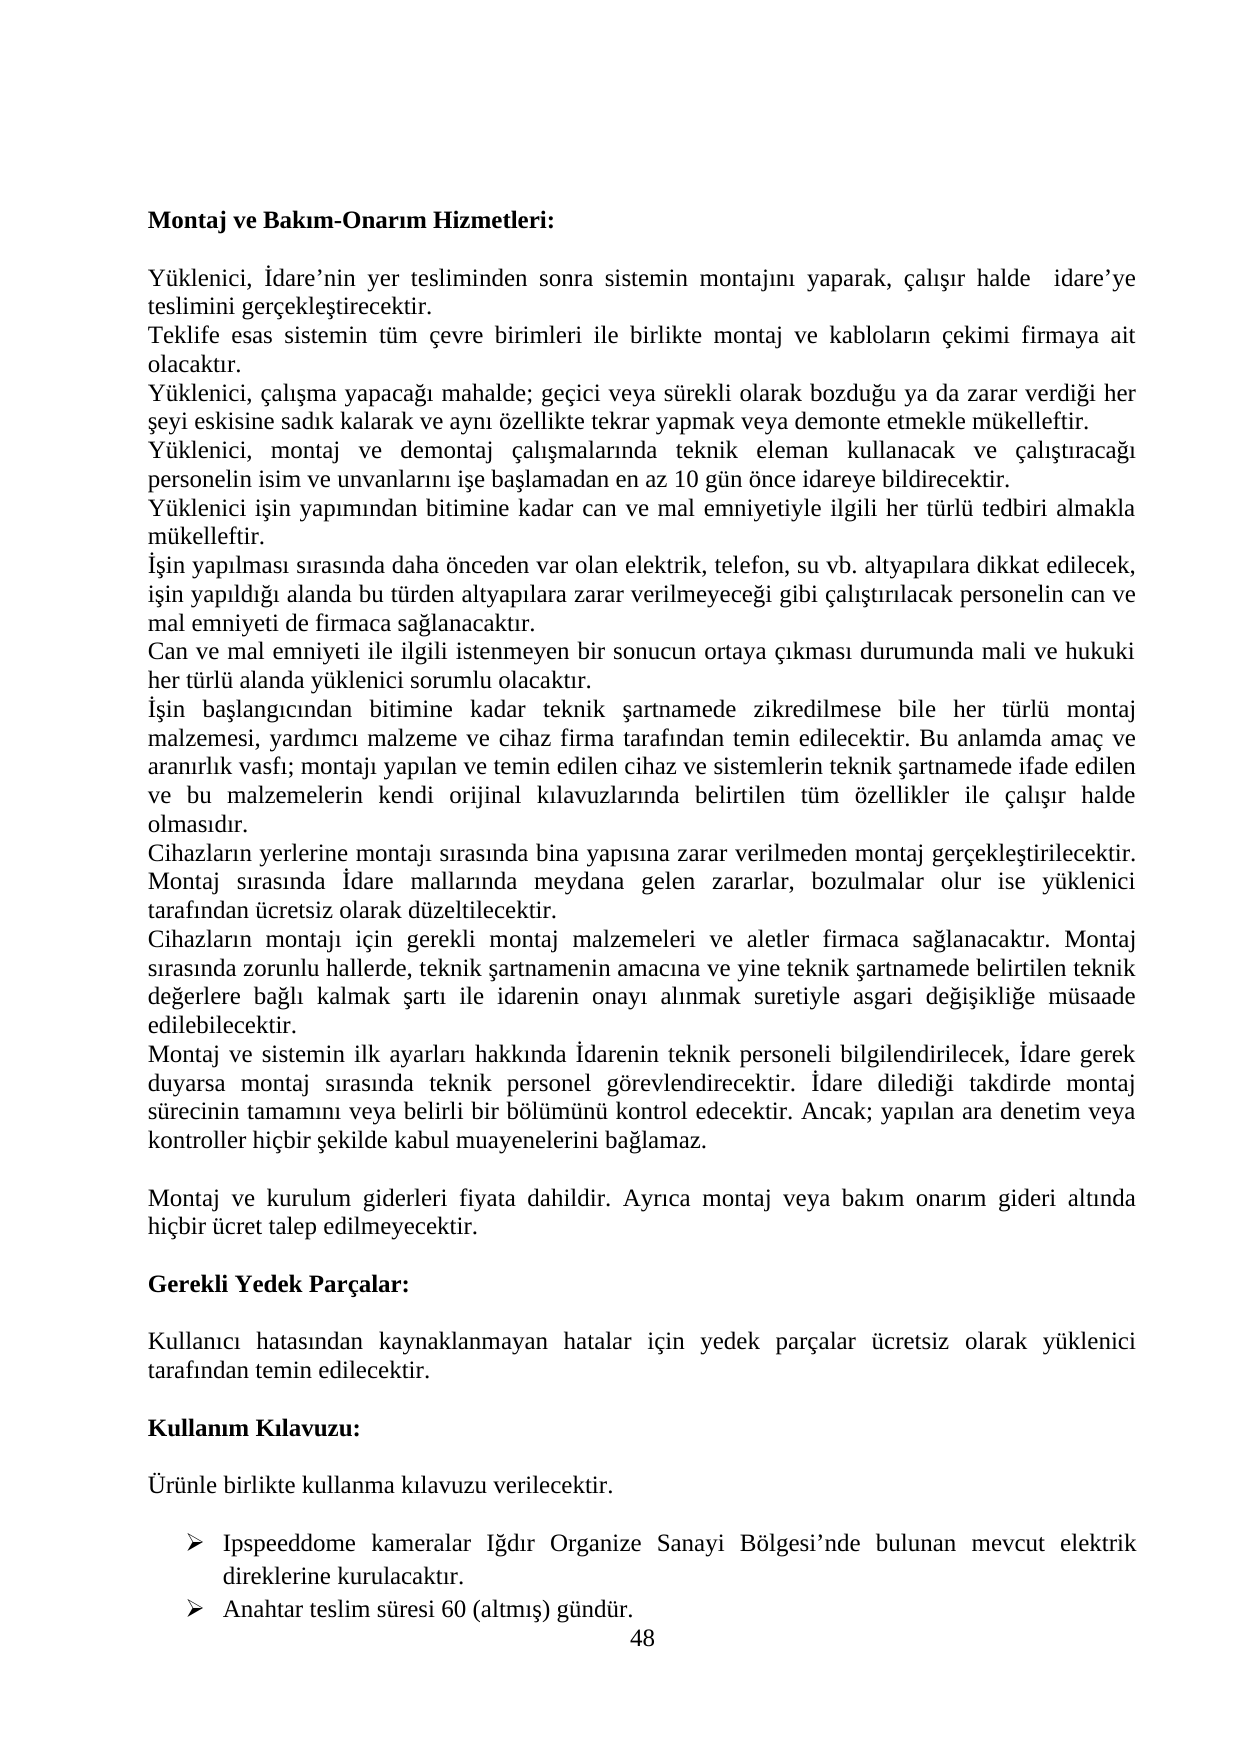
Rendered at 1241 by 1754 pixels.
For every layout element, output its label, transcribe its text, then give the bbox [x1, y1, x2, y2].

text Montaj ve Bakım-Onarım Hizmetleri: [148, 205, 1137, 234]
list Montaj ve sistemin ilk ayarları hakkında İdarenin teknik personeli bilgilendirilecek, İdare gerek duyarsa montaj sırasında teknik personel görevlendirecektir. İdare dilediği takdirde montaj sürecinin tamamını veya belirli bir bölümünü kontrol edecektir. Ancak; yapılan ara denetim veya kontroller hiçbir şekilde kabul muayenelerini bağlamaz. [148, 1039, 1137, 1154]
list İşin başlangıcından bitimine kadar teknik şartnamede zikredilmese bile her türlü montaj malzemesi, yardımcı malzeme ve cihaz firma tarafından temin edilecektir. Bu anlamda amaç ve aranırlık vasfı; montajı yapılan ve temin edilen cihaz ve sistemlerin teknik şartnamede ifade edilen ve bu malzemelerin kendi orijinal kılavuzlarında belirtilen tüm özellikler ile çalışır halde olmasıdır. [148, 694, 1137, 838]
list Cihazların yerlerine montajı sırasında bina yapısına zarar verilmeden montaj gerçekleştirilecektir. Montaj sırasında İdare mallarında meydana gelen zararlar, bozulmalar olur ise yüklenici tarafından ücretsiz olarak düzeltilecektir. [148, 838, 1137, 924]
text Montaj ve kurulum giderleri fiyata dahildir. Ayrıca montaj veya bakım onarım gideri altında hiçbir ücret talep edilmeyecektir. [148, 1183, 1137, 1240]
list Cihazların montajı için gerekli montaj malzemeleri ve aletler firmaca sağlanacaktır. Montaj sırasında zorunlu hallerde, teknik şartnamenin amacına ve yine teknik şartnamede belirtilen teknik değerlere bağlı kalmak şartı ile idarenin onayı alınmak suretiyle asgari değişikliğe müsaade edilebilecektir. [148, 924, 1137, 1039]
list Teklife esas sistemin tüm çevre birimleri ile birlikte montaj ve kabloların çekimi firmaya ait olacaktır. [148, 320, 1137, 378]
list Yüklenici işin yapımından bitimine kadar can ve mal emniyetiyle ilgili her türlü tedbiri almakla mükelleftir. [148, 493, 1137, 550]
list Can ve mal emniyeti ile ilgili istenmeyen bir sonucun ortaya çıkması durumunda mali ve hukuki her türlü alanda yüklenici sorumlu olacaktır. [148, 636, 1137, 694]
list Yüklenici, İdare’nin yer tesliminden sonra sistemin montajını yaparak, çalışır halde idare’ye teslimini gerçekleştirecektir. [148, 263, 1137, 320]
text Ürünle birlikte kullanma kılavuzu verilecektir. [148, 1470, 1137, 1499]
list Yüklenici, çalışma yapacağı mahalde; geçici veya sürekli olarak bozduğu ya da zarar verdiği her şeyi eskisine sadık kalarak ve aynı özellikte tekrar yapmak veya demonte etmekle mükelleftir. [148, 378, 1137, 435]
text Kullanım Kılavuzu: [148, 1413, 1137, 1441]
text Gerekli Yedek Parçalar: [148, 1269, 1137, 1298]
list Ipspeeddome kameralar Iğdır Organize Sanayi Bölgesi’nde bulunan mevcut elektrik direklerine kurulacaktır. [185, 1528, 1137, 1589]
list Yüklenici, montaj ve demontaj çalışmalarında teknik eleman kullanacak ve çalıştıracağı personelin isim ve unvanlarını işe başlamadan en az 10 gün önce idareye bildirecektir. [148, 435, 1137, 493]
text Kullanıcı hatasından kaynaklanmayan hatalar için yedek parçalar ücretsiz olarak yüklenici tarafından temin edilecektir. [148, 1326, 1137, 1384]
list Anahtar teslim süresi 60 (altmış) gündür. [185, 1594, 1137, 1622]
list İşin yapılması sırasında daha önceden var olan elektrik, telefon, su vb. altyapılara dikkat edilecek, işin yapıldığı alanda bu türden altyapılara zarar verilmeyeceği gibi çalıştırılacak personelin can ve mal emniyeti de firmaca sağlanacaktır. [148, 550, 1137, 636]
